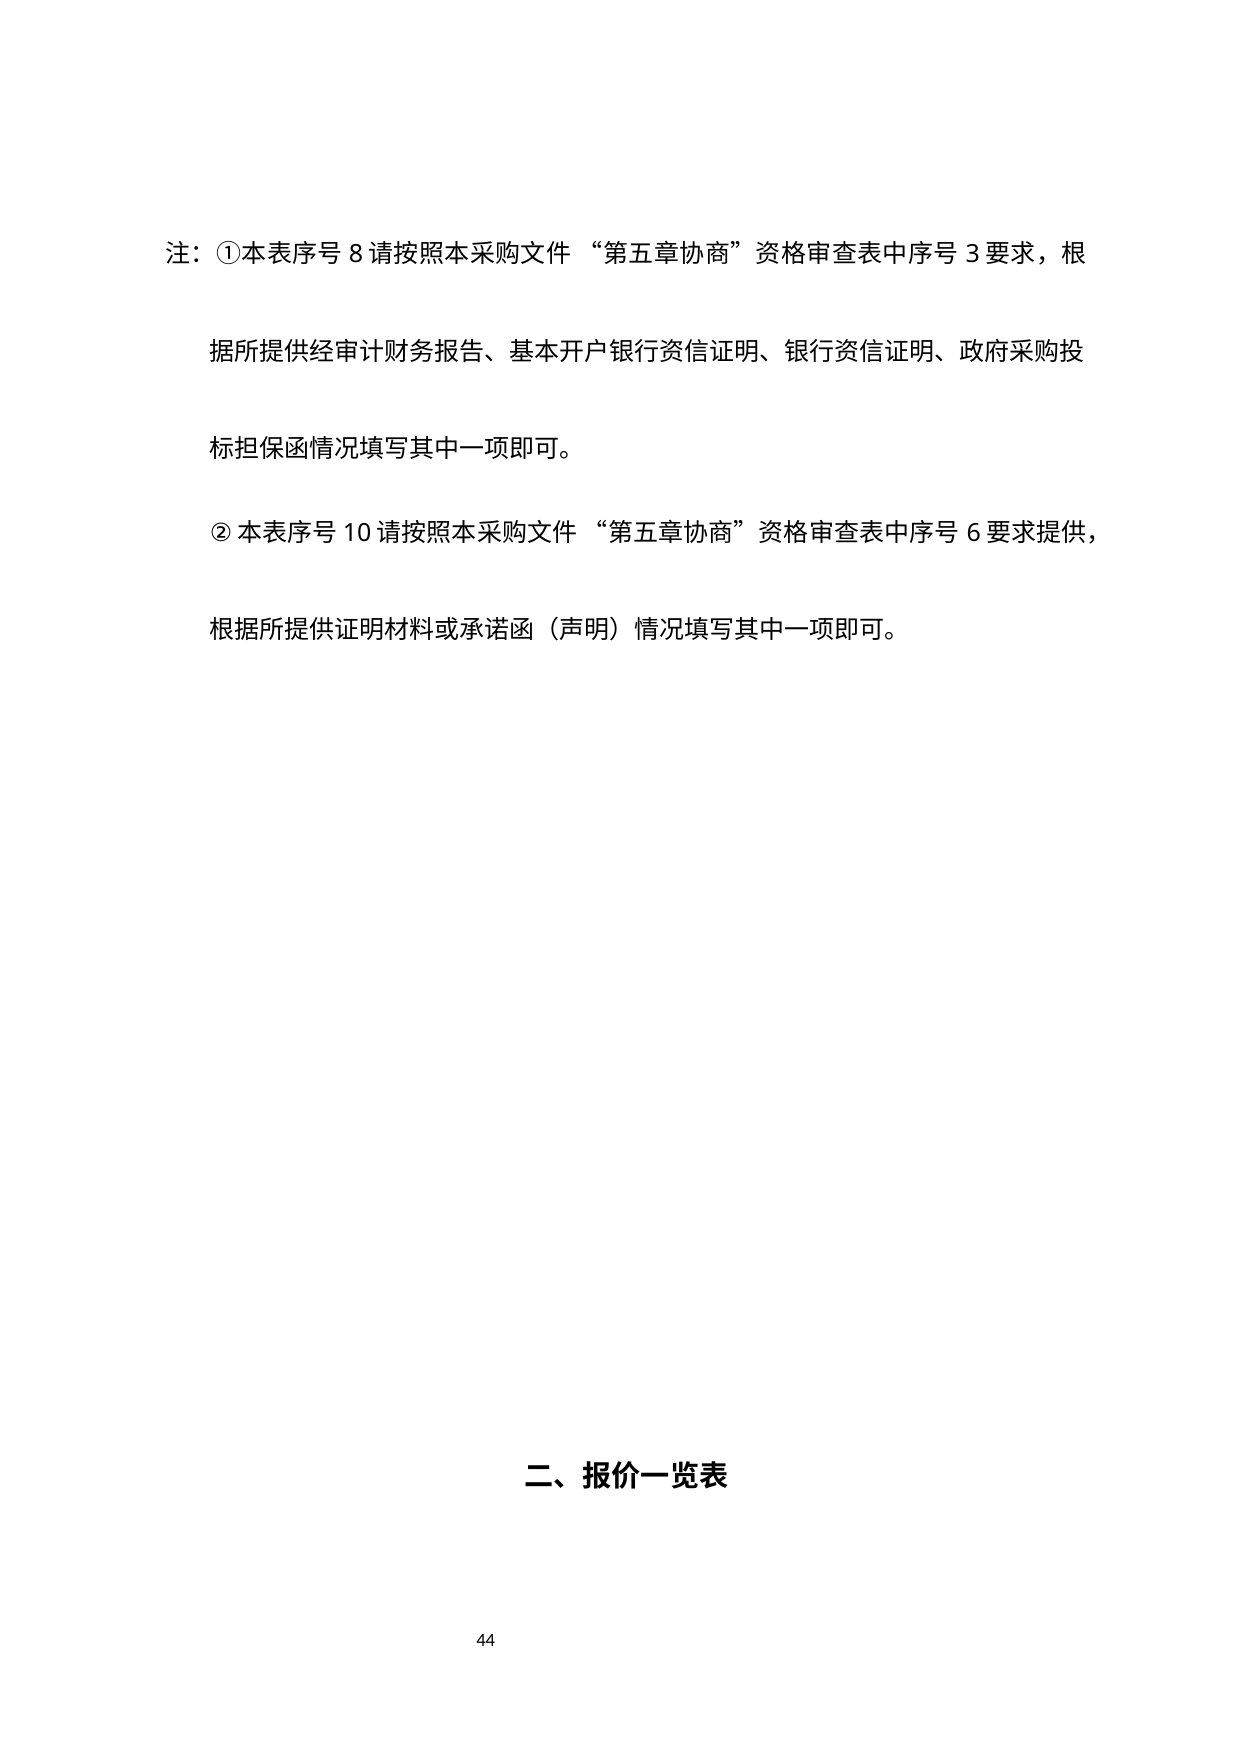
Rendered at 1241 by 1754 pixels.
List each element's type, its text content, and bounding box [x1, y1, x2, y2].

text ②本表序号10请按照本采购文件 “第五章协商”资格审查表中序号6要求提供，根据所提供证明材料或承诺函（声明）情况填写其中一项即可。 [209, 498, 1087, 660]
text 注：①本表序号8请按照本采购文件 “第五章协商”资格审查表中序号3要求，根据所提供经审计财务报告、基本开户银行资信证明、银行资信证明、政府采购投标担保函情况填写其中一项即可。 [165, 219, 1087, 479]
text 二、报价一览表 [165, 1441, 1087, 1506]
